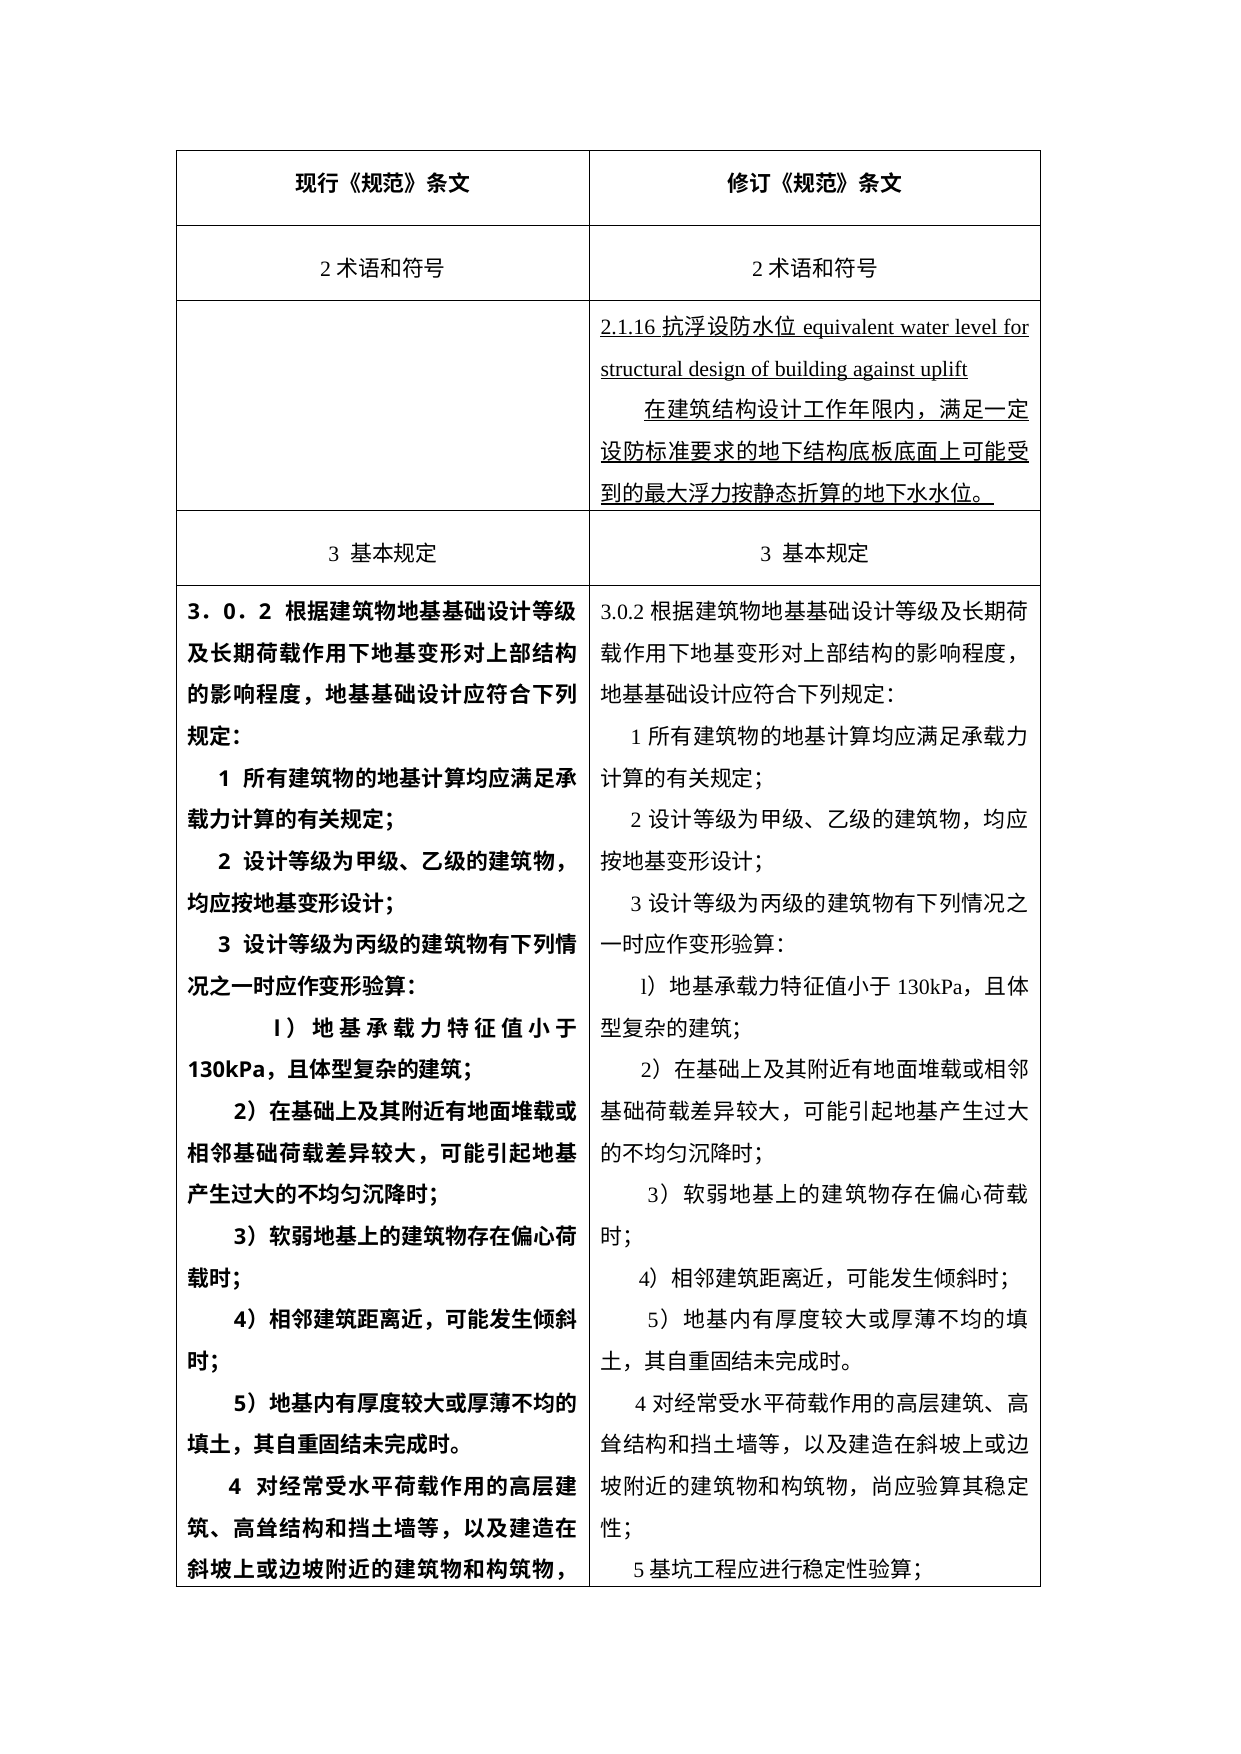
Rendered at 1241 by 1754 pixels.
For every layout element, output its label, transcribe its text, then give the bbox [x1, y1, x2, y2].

table_cell 2 术语和符号 [590, 226, 1040, 300]
table_cell 3 基本规定 [177, 511, 589, 585]
table_cell 3 基本规定 [590, 511, 1040, 585]
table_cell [177, 586, 589, 1586]
table_header 修订《规范》条文 [590, 151, 1040, 225]
table_cell [177, 301, 589, 509]
table_cell 2 术语和符号 [177, 226, 589, 300]
table_cell 2.1.16 抗浮设防水位 equivalent water level for structural design of building against uplift 在建筑结构设计工作年限内，满足一定设防标准要求的地下结构底板底面上可能受到的最大浮力按静态折算的地下水水位。 [590, 301, 1040, 509]
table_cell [590, 586, 1040, 1586]
table_header 现行《规范》条文 [177, 151, 589, 225]
